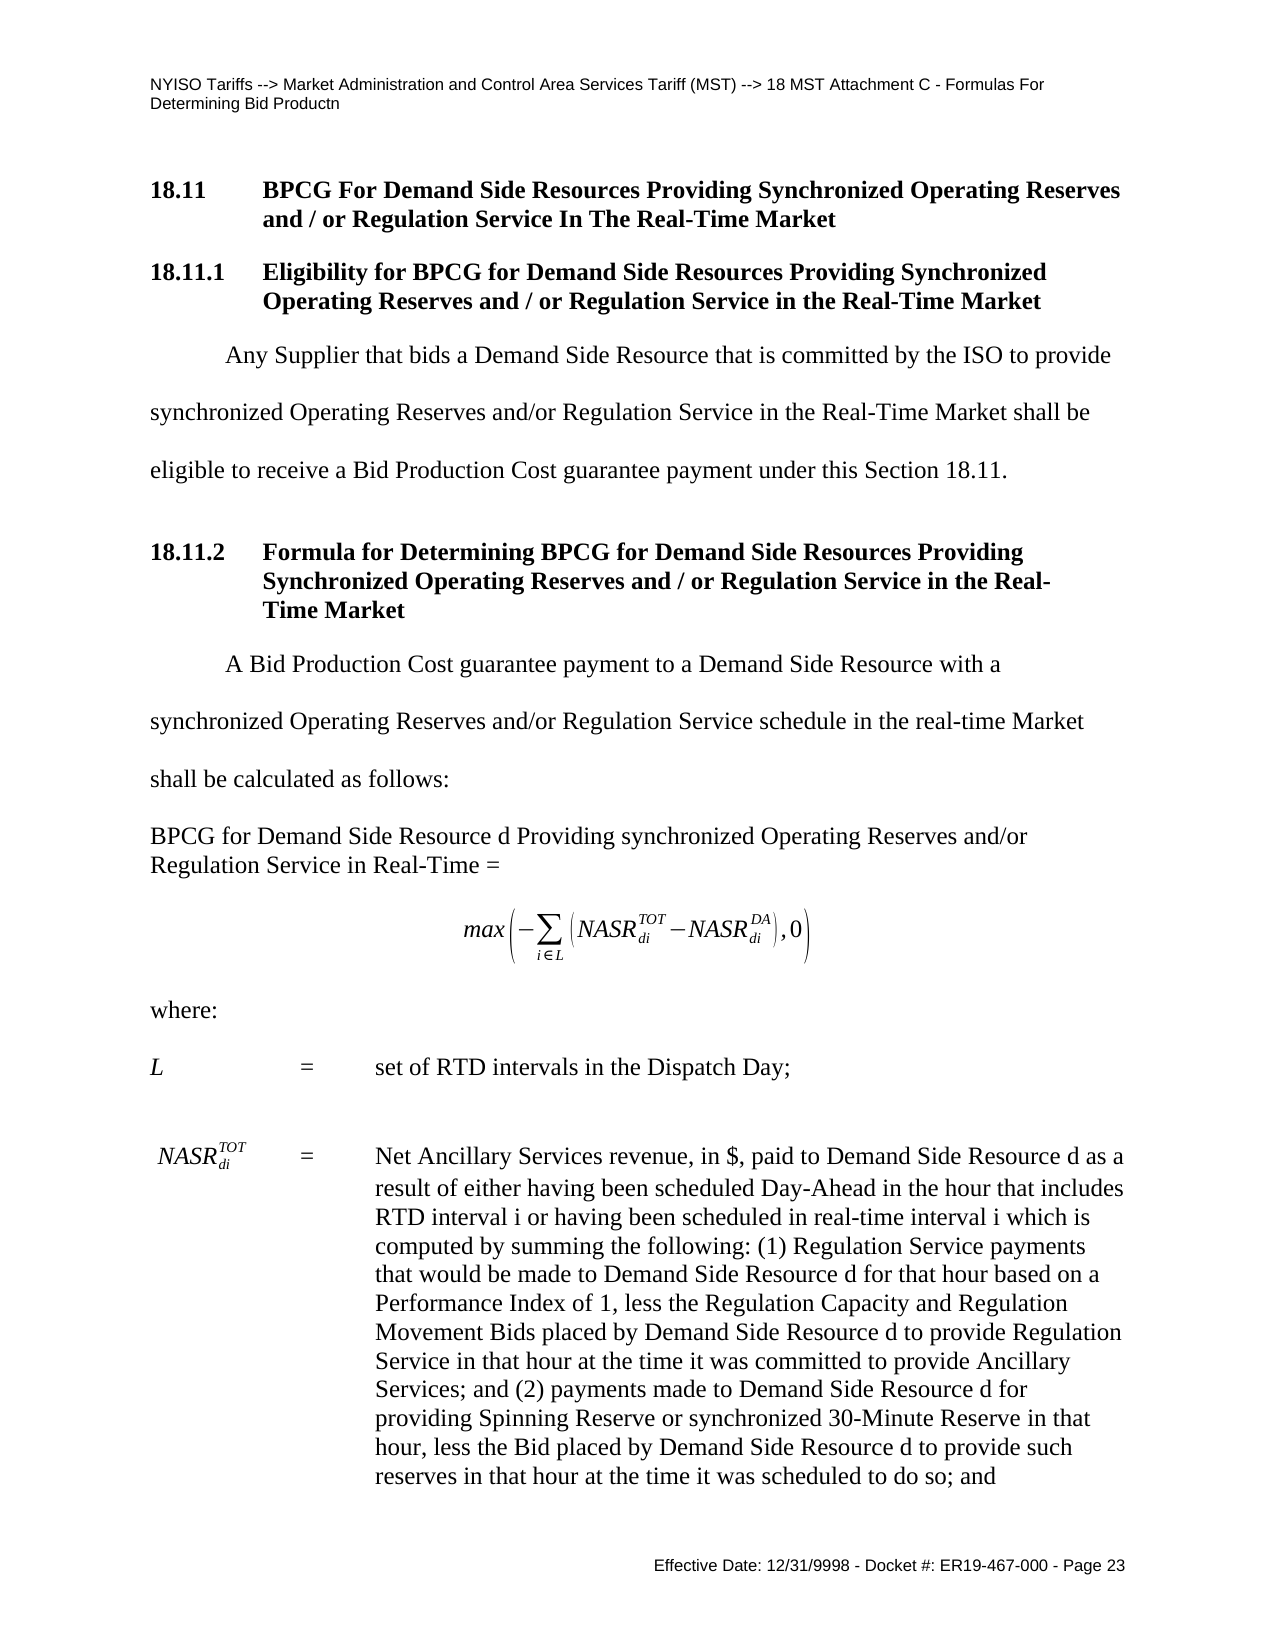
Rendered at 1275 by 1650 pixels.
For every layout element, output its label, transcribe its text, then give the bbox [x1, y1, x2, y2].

subtitle 18.11 BPCG For Demand Side Resources Providing Synchronized Operating Reserves and / or Regulation Service In The Real-Time Market [150, 175, 1123, 232]
text L = set of RTD intervals in the Dispatch Day; [150, 1052, 1125, 1081]
text BPCG for Demand Side Resource d Providing synchronized Operating Reserves and/or Regulation Service in Real-Time = [150, 821, 1125, 879]
text Any Supplier that bids a Demand Side Resource that is committed by the ISO to provide synchronized Operating Reserves and/or Regulation Service in the Real-Time Market shall be eligible to receive a Bid Production Cost guarantee payment under this Section 18.11. [150, 340, 1125, 484]
text = Net Ancillary Services revenue, in $, paid to Demand Side Resource d as a result of either having been scheduled Day-Ahead in the hour that includes RTD interval i or having been scheduled in real-time interval i which is computed by summing the following: (1) Regulation Service payments that would be made to Demand Side Resource d for that hour based on a Performance Index of 1, less the Regulation Capacity and Regulation Movement Bids placed by Demand Side Resource d to provide Regulation Service in that hour at the time it was committed to provide Ancillary Services; and (2) payments made to Demand Side Resource d for providing Spinning Reserve or synchronized 30-Minute Reserve in that hour, less the Bid placed by Demand Side Resource d to provide such reserves in that hour at the time it was scheduled to do so; and [150, 1138, 1125, 1489]
subtitle 18.11.2 Formula for Determining BPCG for Demand Side Resources Providing Synchronized Operating Reserves and / or Regulation Service in the Real-Time Market [150, 537, 1059, 624]
subtitle 18.11.1 Eligibility for BPCG for Demand Side Resources Providing Synchronized Operating Reserves and / or Regulation Service in the Real-Time Market [150, 257, 1059, 315]
text A Bid Production Cost guarantee payment to a Demand Side Resource with a synchronized Operating Reserves and/or Regulation Service schedule in the real-time Market shall be calculated as follows: [150, 649, 1125, 792]
text where: [150, 995, 1125, 1023]
